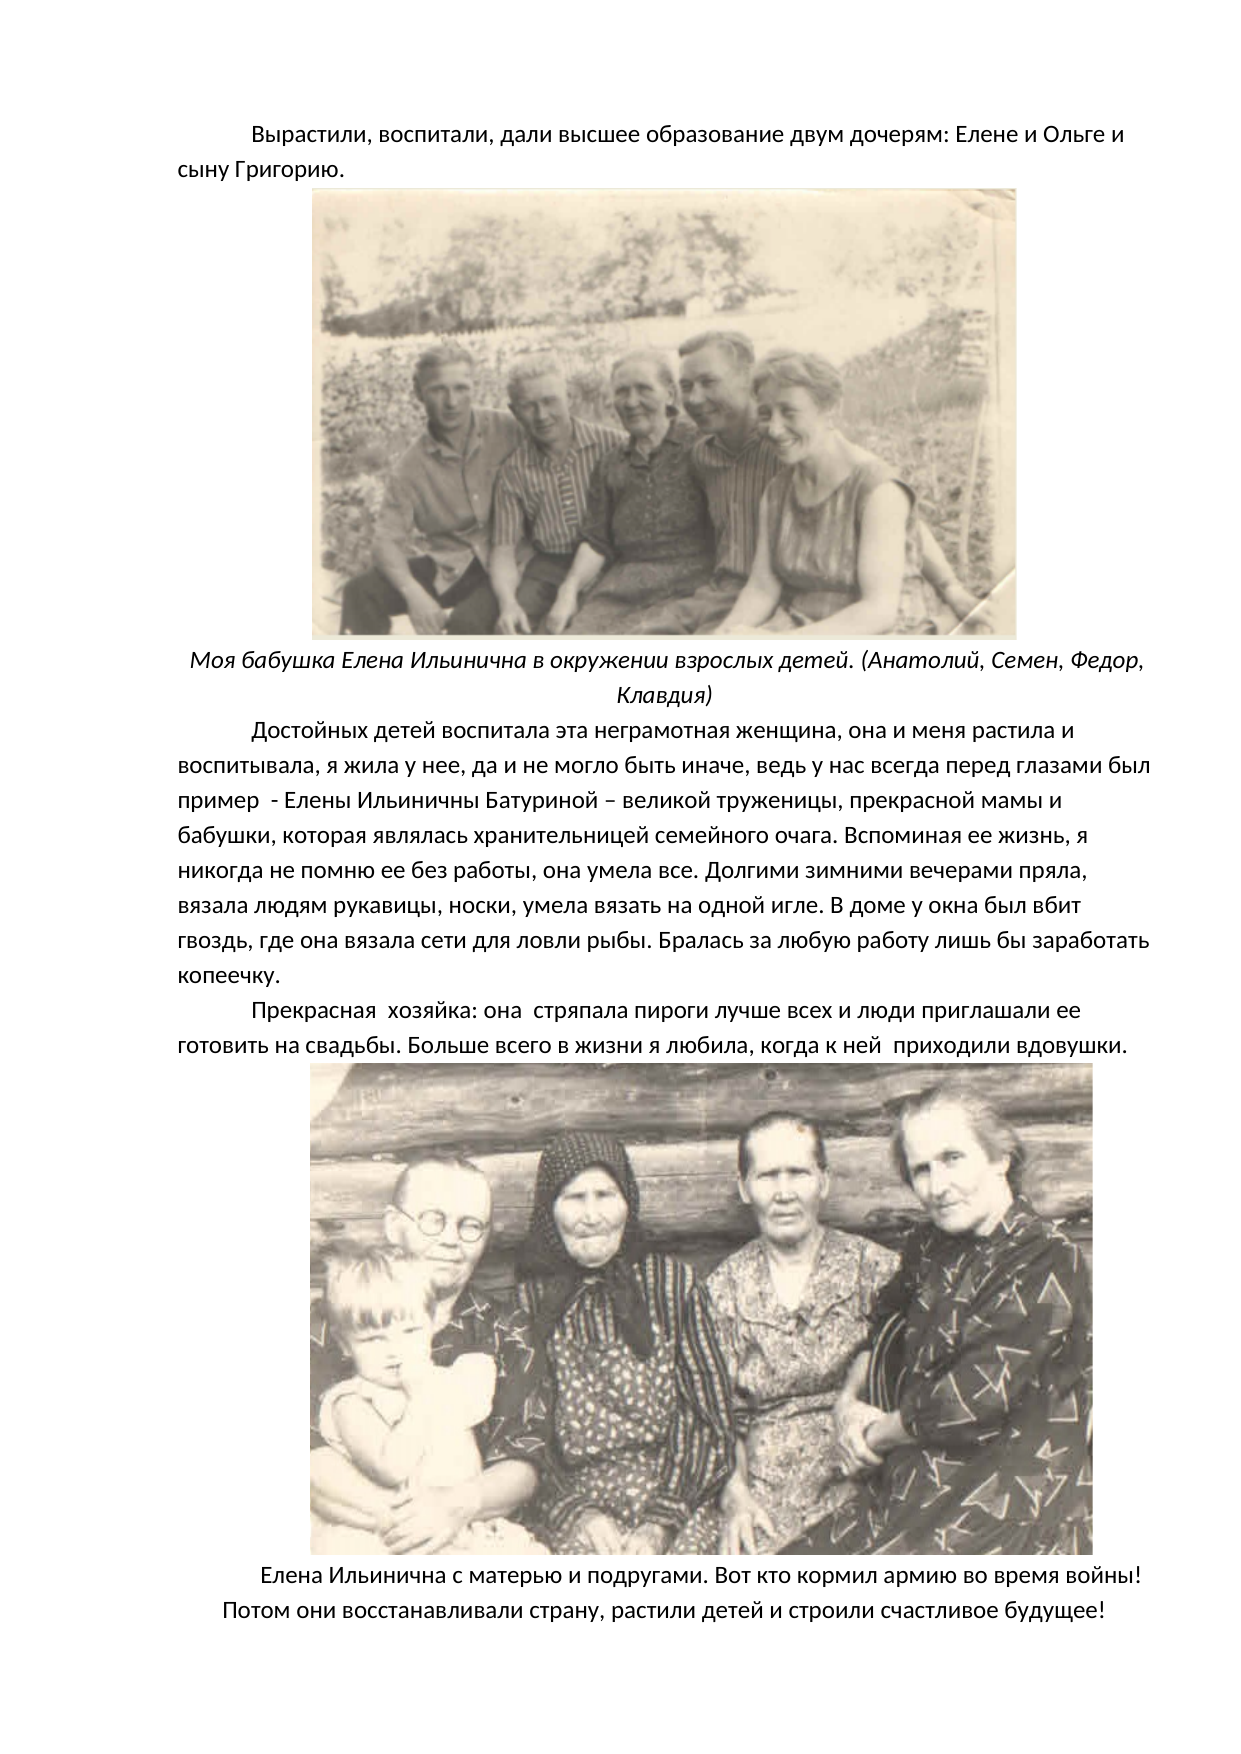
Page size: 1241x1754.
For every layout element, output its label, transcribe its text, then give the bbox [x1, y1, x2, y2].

text Елена Ильинична с матерью и подругами. Вот кто кормил армию во время войны! Потом они восстанавливали страну, растили детей и строили счастливое будущее! [177, 1559, 1152, 1624]
picture [310, 1063, 1093, 1555]
picture [312, 188, 1017, 640]
text Вырастили, воспитали, дали высшее образование двум дочерям: Елене и Ольге и сыну Григорию. [177, 118, 1152, 184]
text Моя бабушка Елена Ильинична в окружении взрослых детей. (Анатолий, Семен, Федор, Клавдия) [177, 644, 1152, 709]
text Достойных детей воспитала эта неграмотная женщина, она и меня растила и воспитывала, я жила у нее, да и не могло быть иначе, ведь у нас всегда перед глазами был пример - Елены Ильиничны Батуриной – великой труженицы, прекрасной мамы и бабушки, которая являлась хранительницей семейного очага. Вспоминая ее жизнь, я никогда не помню ее без работы, она умела все. Долгими зимними вечерами пряла, вязала людям рукавицы, носки, умела вязать на одной игле. В доме у окна был вбит гвоздь, где она вязала сети для ловли рыбы. Бралась за любую работу лишь бы заработать копеечку. [177, 714, 1152, 989]
text Прекрасная хозяйка: она стряпала пироги лучше всех и люди приглашали ее готовить на свадьбы. Больше всего в жизни я любила, когда к ней приходили вдовушки. [177, 994, 1152, 1059]
